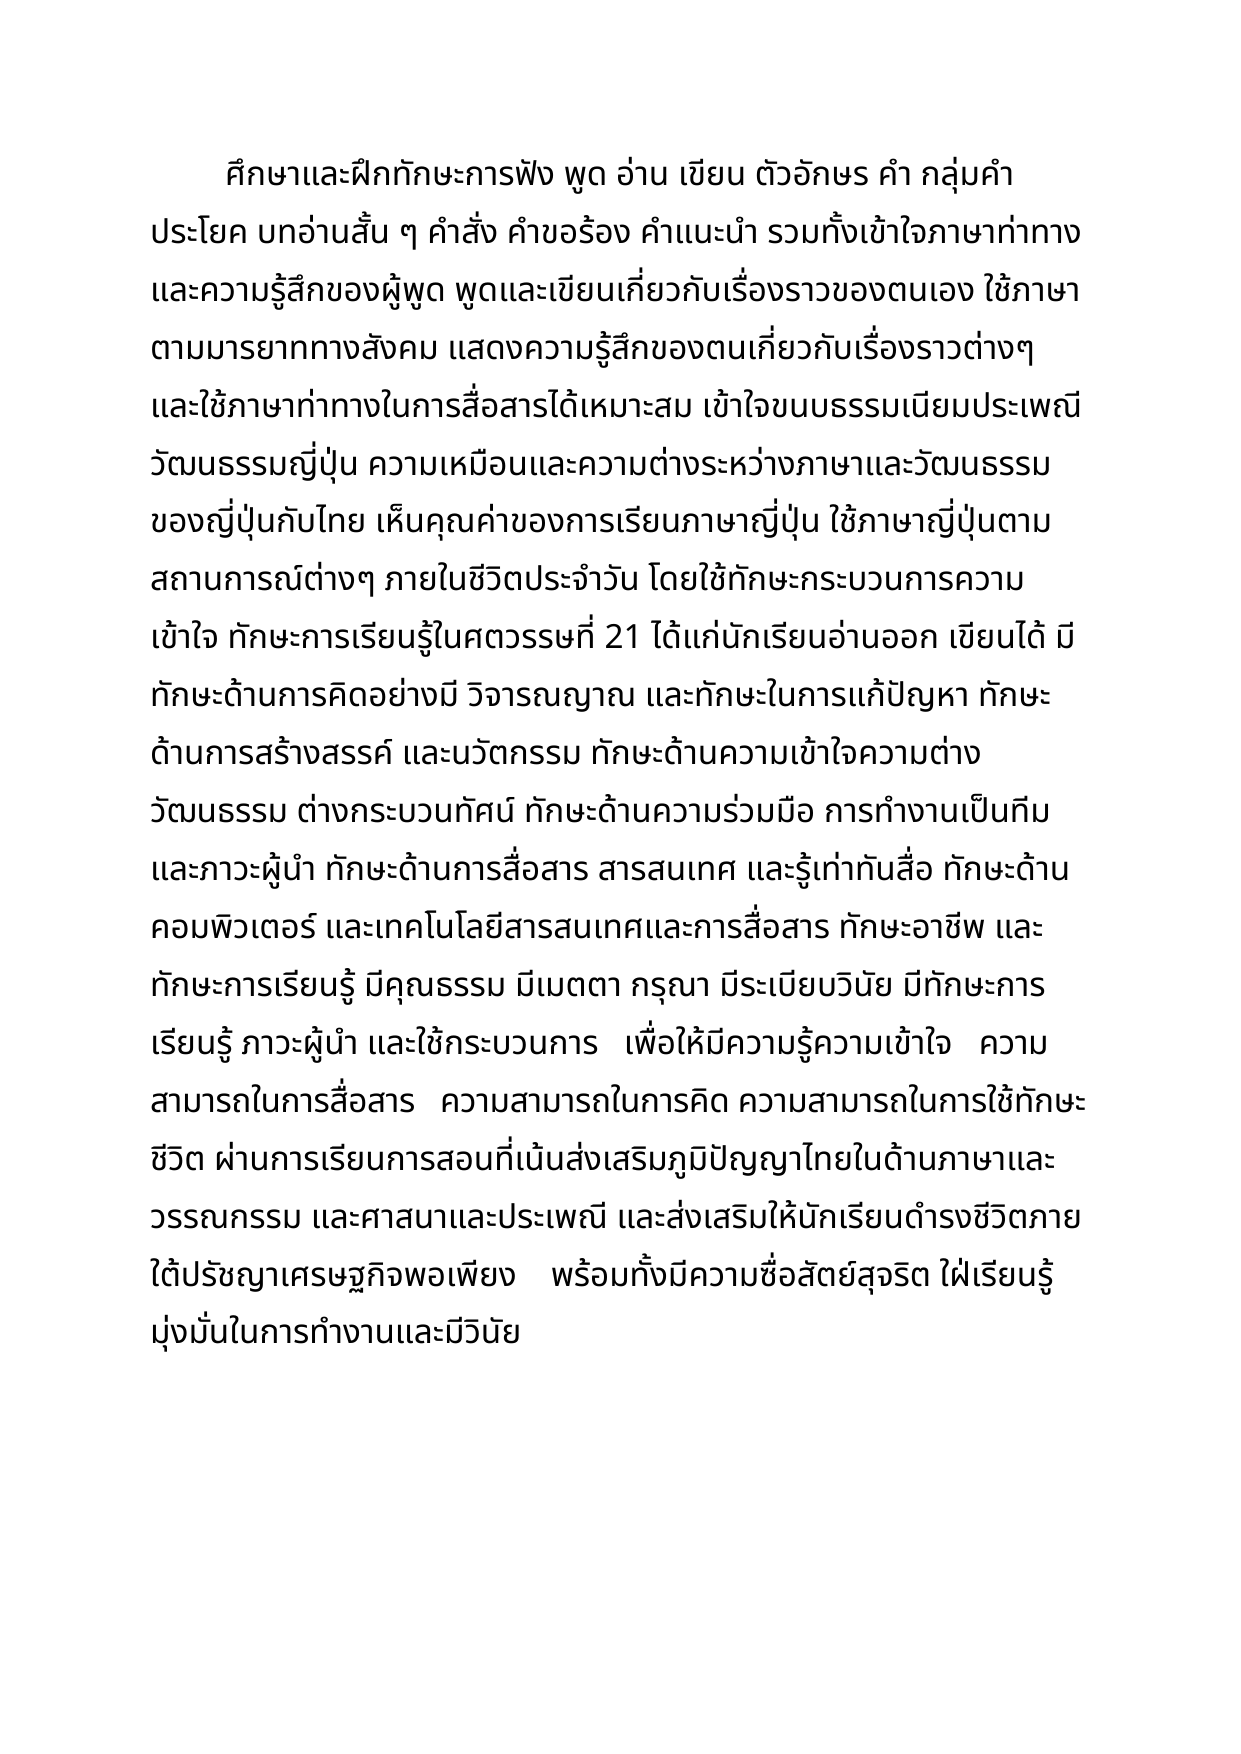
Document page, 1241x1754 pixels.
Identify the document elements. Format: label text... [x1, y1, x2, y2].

text ศึกษาและฝึกทักษะการฟัง พูด อ่าน เขียน ตัวอักษร คำ กลุ่มคำ ประโยค บทอ่านสั้น ๆ คำสั่ง คำขอร้อง คำแนะนำ รวมทั้งเข้าใจภาษาท่าทางและความรู้สึกของผู้พูด พูดและเขียนเกี่ยวกับเรื่องราวของตนเอง ใช้ภาษาตามมารยาททางสังคม แสดงความรู้สึกของตนเกี่ยวกับเรื่องราวต่างๆ และใช้ภาษาท่าทางในการสื่อสารได้เหมาะสม เข้าใจขนบธรรมเนียมประเพณีวัฒนธรรมญี่ปุ่น ความเหมือนและความต่างระหว่างภาษาและวัฒนธรรมของญี่ปุ่นกับไทย เห็นคุณค่าของการเรียนภาษาญี่ปุ่น ใช้ภาษาญี่ปุ่นตามสถานการณ์ต่างๆ ภายในชีวิตประจำวัน โดยใช้ทักษะกระบวนการความเข้าใจ ทักษะการเรียนรู้ในศตวรรษที่ 21 ได้แก่นักเรียนอ่านออก เขียนได้ มีทักษะด้านการคิดอย่างมี วิจารณญาณ และทักษะในการแก้ปัญหา ทักษะด้านการสร้างสรรค์ และนวัตกรรม ทักษะด้านความเข้าใจความต่างวัฒนธรรม ต่างกระบวนทัศน์ ทักษะด้านความร่วมมือ การทำงานเป็นทีม และภาวะผู้นำ ทักษะด้านการสื่อสาร สารสนเทศ และรู้เท่าทันสื่อ ทักษะด้านคอมพิวเตอร์ และเทคโนโลยีสารสนเทศและการสื่อสาร ทักษะอาชีพ และทักษะการเรียนรู้ มีคุณธรรม มีเมตตา กรุณา มีระเบียบวินัย มีทักษะการเรียนรู้ ภาวะผู้นำ และใช้กระบวนการ เพื่อให้มีความรู้ความเข้าใจ ความสามารถในการสื่อสาร ความสามารถในการคิด ความสามารถในการใช้ทักษะชีวิต ผ่านการเรียนการสอนที่เน้นส่งเสริมภูมิปัญญาไทยในด้านภาษาและวรรณกรรม และศาสนาและประเพณี และส่งเสริมให้นักเรียนดำรงชีวิตภายใต้ปรัชญาเศรษฐกิจพอเพียง พร้อมทั้งมีความซื่อสัตย์สุจริต ใฝ่เรียนรู้ มุ่งมั่นในการทำงานและมีวินัย [150, 150, 1090, 1359]
